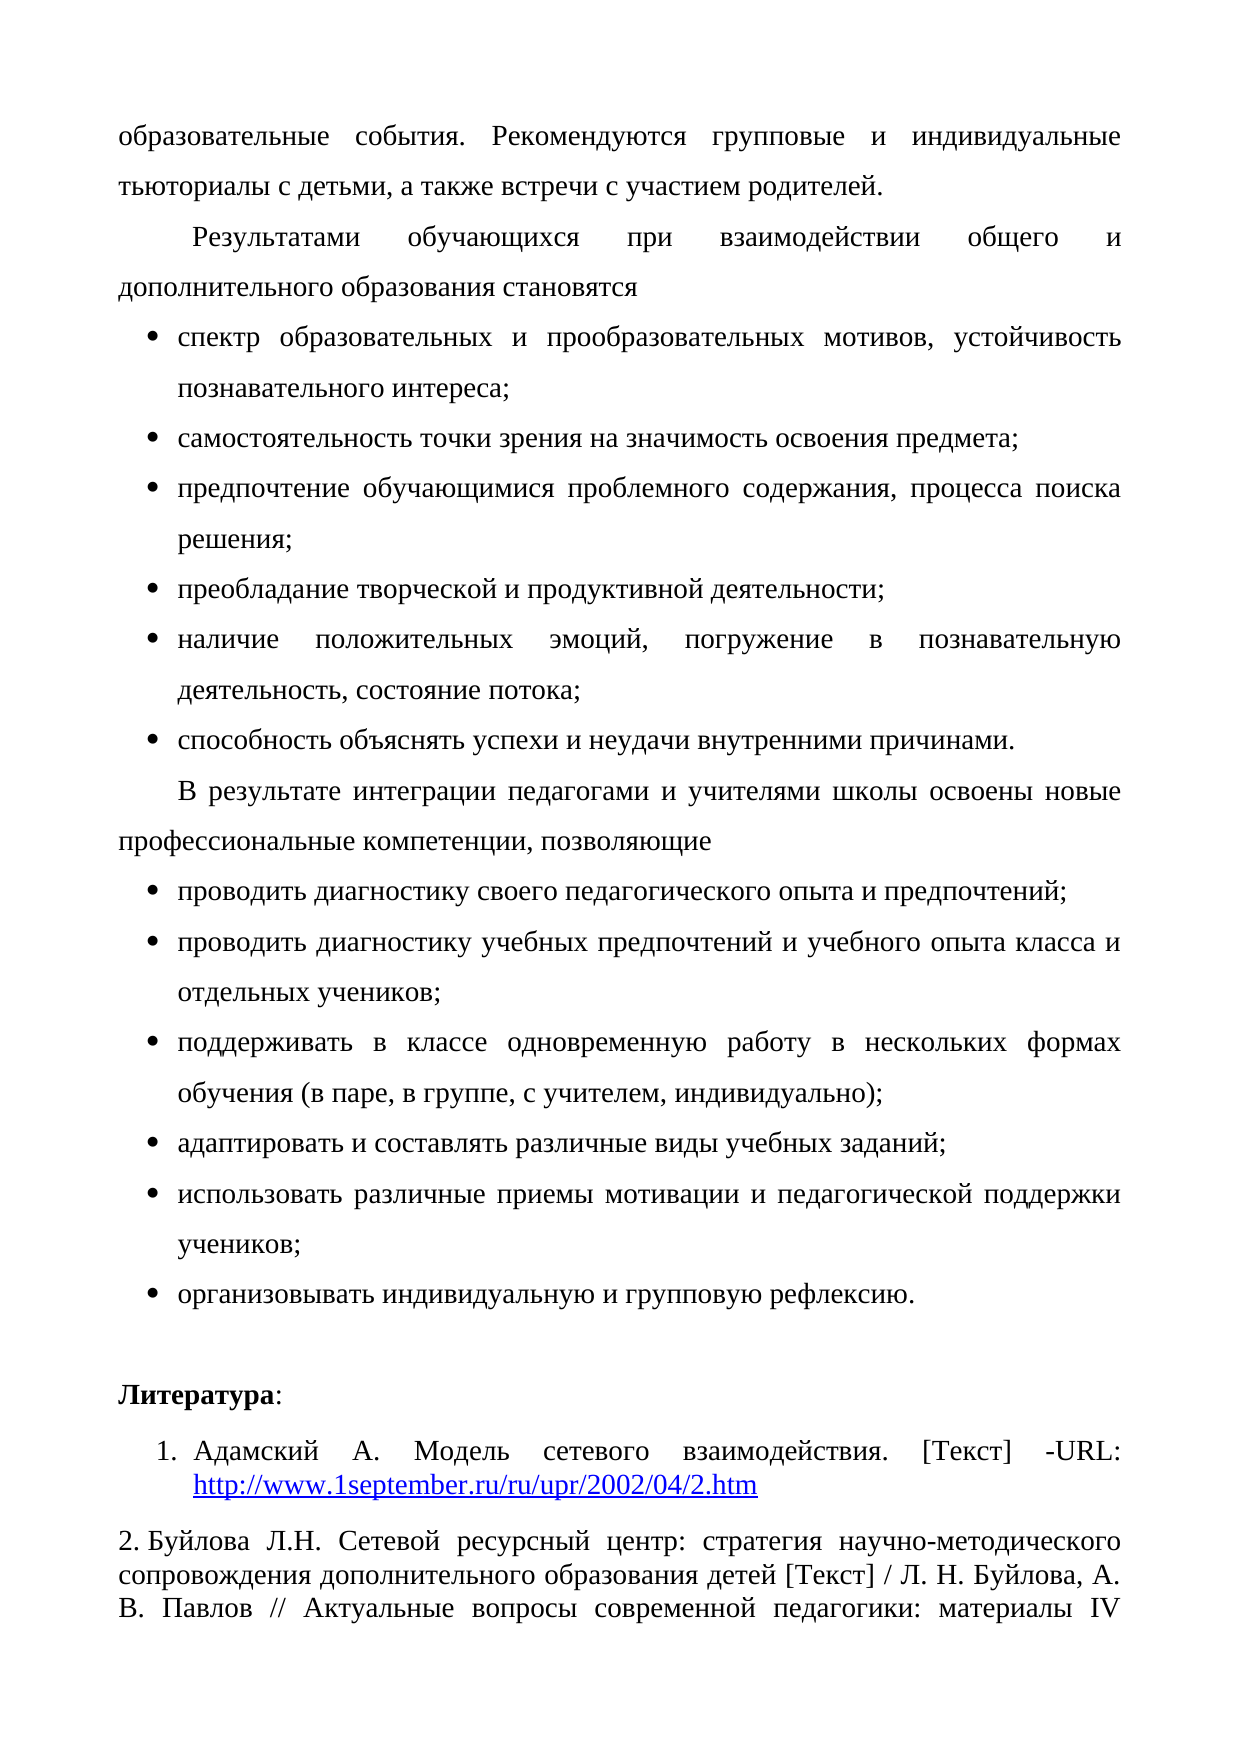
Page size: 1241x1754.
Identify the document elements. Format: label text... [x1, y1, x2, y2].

text Результатами обучающихся при взаимодействии общего и дополнительного образования становятся [118, 219, 1122, 303]
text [118, 1523, 1122, 1624]
list наличие положительных эмоций, погружение в познавательную деятельность, состояние потока; [148, 622, 1122, 706]
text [118, 118, 1122, 202]
list способность объяснять успехи и неудачи внутренними причинами. [148, 722, 1122, 756]
list поддерживать в классе одновременную работу в нескольких формах обучения (в паре, в группе, с учителем, индивидуально); [148, 1024, 1122, 1108]
list самостоятельность точки зрения на значимость освоения предмета; [148, 420, 1122, 454]
text Литература: [118, 1377, 1122, 1411]
list проводить диагностику учебных предпочтений и учебного опыта класса и отдельных учеников; [148, 924, 1122, 1008]
text В результате интеграции педагогами и учителями школы освоены новые профессиональные компетенции, позволяющие [118, 773, 1122, 857]
list Адамский А. Модель сетевого взаимодействия. [Текст] -URL: http://www.1september.ru/ru/upr/2002/04/2.htm [156, 1433, 1122, 1501]
list спектр образовательных и прообразовательных мотивов, устойчивость познавательного интереса; [148, 319, 1122, 403]
list проводить диагностику своего педагогического опыта и предпочтений; [148, 873, 1122, 907]
list преобладание творческой и продуктивной деятельности; [148, 571, 1122, 605]
list предпочтение обучающимися проблемного содержания, процесса поиска решения; [148, 471, 1122, 554]
list адаптировать и составлять различные виды учебных заданий; [148, 1125, 1122, 1159]
list использовать различные приемы мотивации и педагогической поддержки учеников; [148, 1176, 1122, 1260]
list организовывать индивидуальную и групповую рефлексию. [148, 1276, 1122, 1310]
